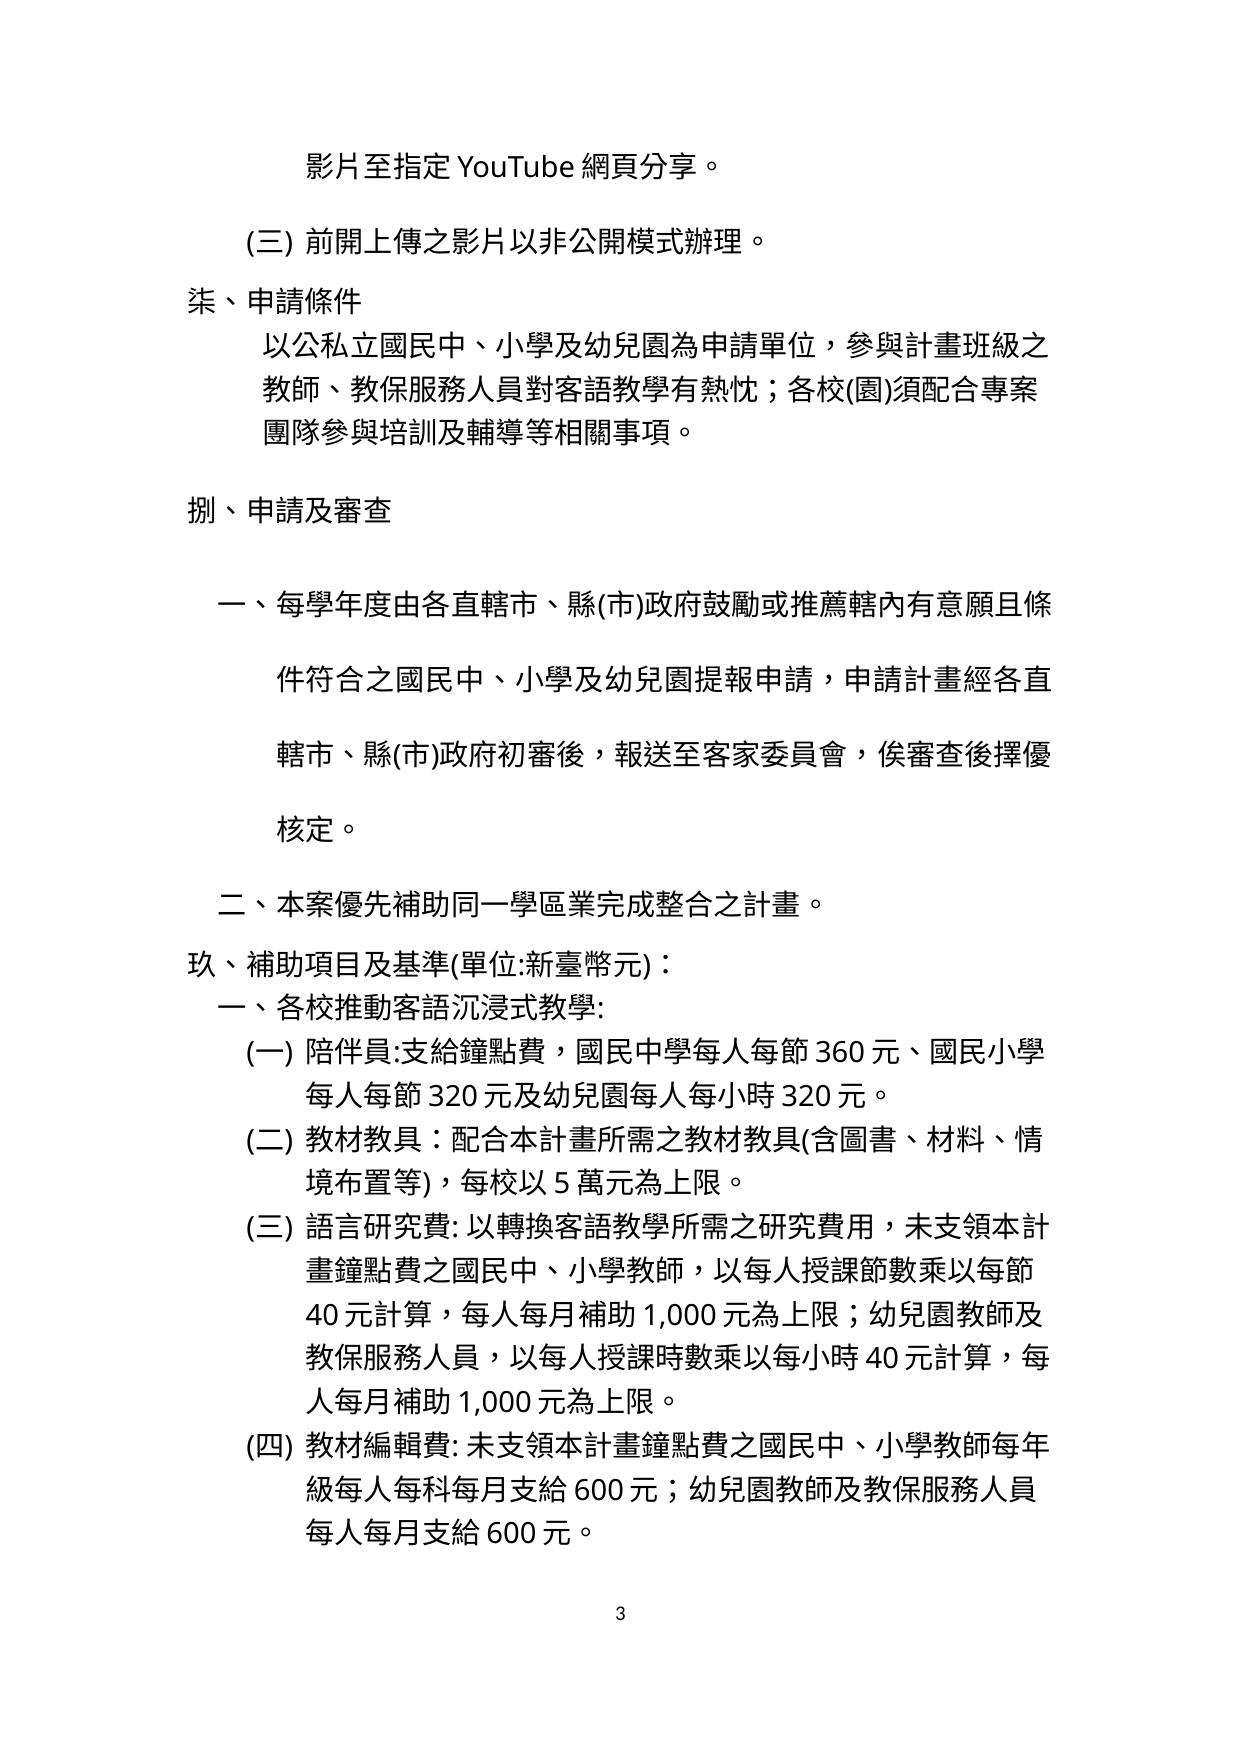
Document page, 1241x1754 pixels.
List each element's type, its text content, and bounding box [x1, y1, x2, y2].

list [246, 128, 1053, 203]
list 本案優先補助同一學區業完成整合之計畫。 [217, 865, 1053, 940]
list 教材教具：配合本計畫所需之教材教具(含圖書、材料、情境布置等)，每校以5萬元為上限。 [246, 1115, 1053, 1203]
list 各校推動客語沉浸式教學: [217, 984, 1053, 1028]
list 陪伴員:支給鐘點費，國民中學每人每節360元、國民小學每人每節320元及幼兒園每人每小時320元。 [246, 1028, 1053, 1115]
list 申請條件 [187, 278, 1053, 321]
list 補助項目及基準(單位:新臺幣元)： [187, 940, 1053, 984]
list 教材編輯費: 未支領本計畫鐘點費之國民中、小學教師每年級每人每科每月支給600元；幼兒園教師及教保服務人員每人每月支給600元。 [246, 1421, 1053, 1553]
list 語言研究費: 以轉換客語教學所需之研究費用，未支領本計畫鐘點費之國民中、小學教師，以每人授課節數乘以每節40元計算，每人每月補助1,000元為上限；幼兒園教師及教保服務人員，以每人授課時數乘以每小時40元計算，每人每月補助1,000元為上限。 [246, 1203, 1053, 1421]
list 以公私立國民中、小學及幼兒園為申請單位，參與計畫班級之教師、教保服務人員對客語教學有熱忱；各校(園)須配合專案團隊參與培訓及輔導等相關事項。 [262, 321, 1053, 453]
list 每學年度由各直轄市、縣(市)政府鼓勵或推薦轄內有意願且條件符合之國民中、小學及幼兒園提報申請，申請計畫經各直轄市、縣(市)政府初審後，報送至客家委員會，俟審查後擇優核定。 [217, 565, 1053, 865]
list 前開上傳之影片以非公開模式辦理。 [246, 203, 1053, 278]
list 申請及審查 [187, 471, 1053, 546]
